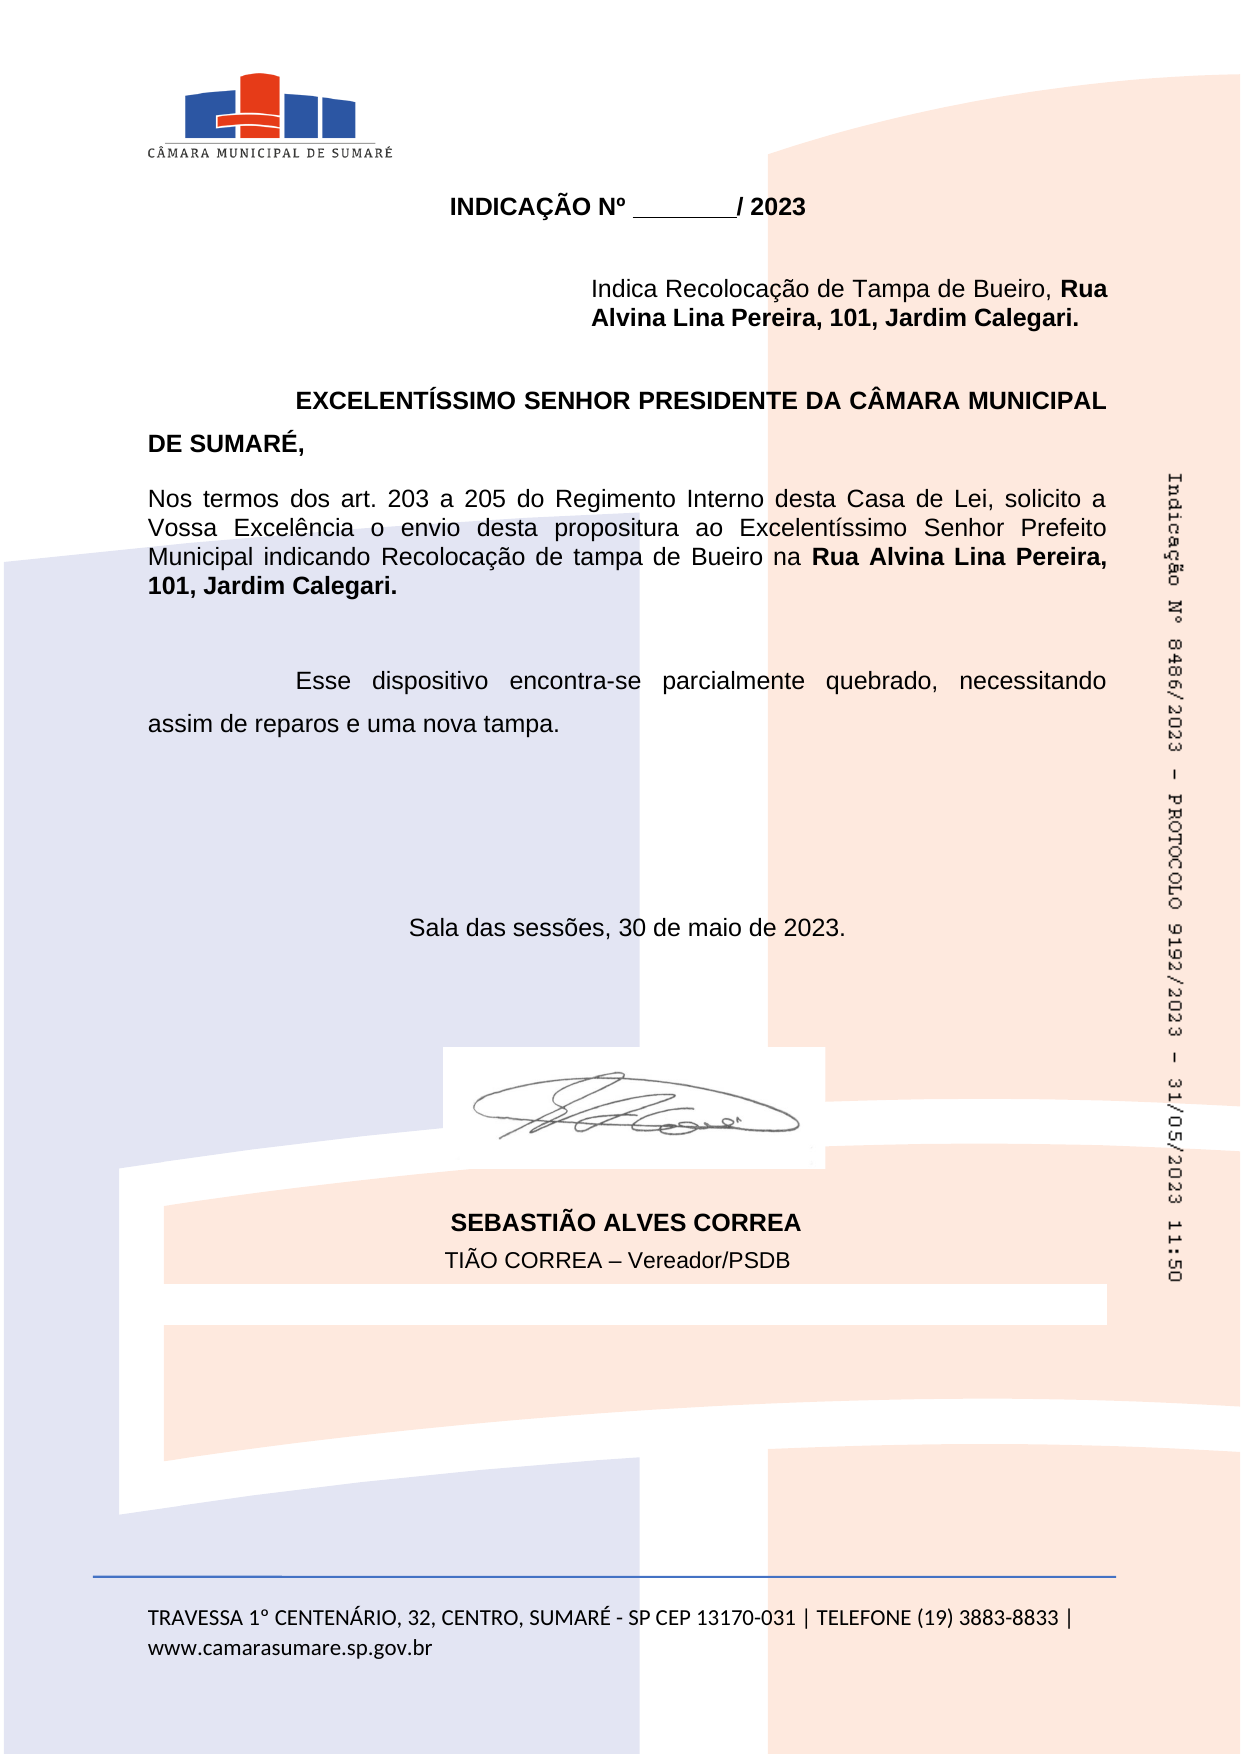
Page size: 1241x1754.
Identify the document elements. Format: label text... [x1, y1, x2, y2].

text Sala das sessões, 30 de maio de 2023. [148, 913, 1107, 942]
text Esse dispositivo encontra-se parcialmente quebrado, necessitando assim de reparos e uma nova tampa. [148, 666, 1107, 738]
picture [443, 1047, 826, 1169]
picture [147, 73, 394, 160]
text Indica Recolocação de Tampa de Bueiro, Rua Alvina Lina Pereira, 101, Jardim Calegari. [591, 274, 1107, 332]
text TIÃO CORREA – Vereador/PSDB [148, 1247, 1107, 1274]
text SEBASTIÃO ALVES CORREA [148, 1208, 1107, 1237]
picture [1142, 468, 1205, 1286]
text Nos termos dos art. 203 a 205 do Regimento Interno desta Casa de Lei, solicito a Vossa Excelência o envio desta propositura ao Excelentíssimo Senhor Prefeito Municipal indicando Recolocação de tampa de Bueiro na Rua Alvina Lina Pereira, 101, Jardim Calegari. [148, 484, 1107, 599]
text EXCELENTÍSSIMO SENHOR PRESIDENTE DA CÂMARA MUNICIPAL DE SUMARÉ, [148, 386, 1107, 458]
text INDICAÇÃO Nº / 2023 [148, 192, 1107, 221]
